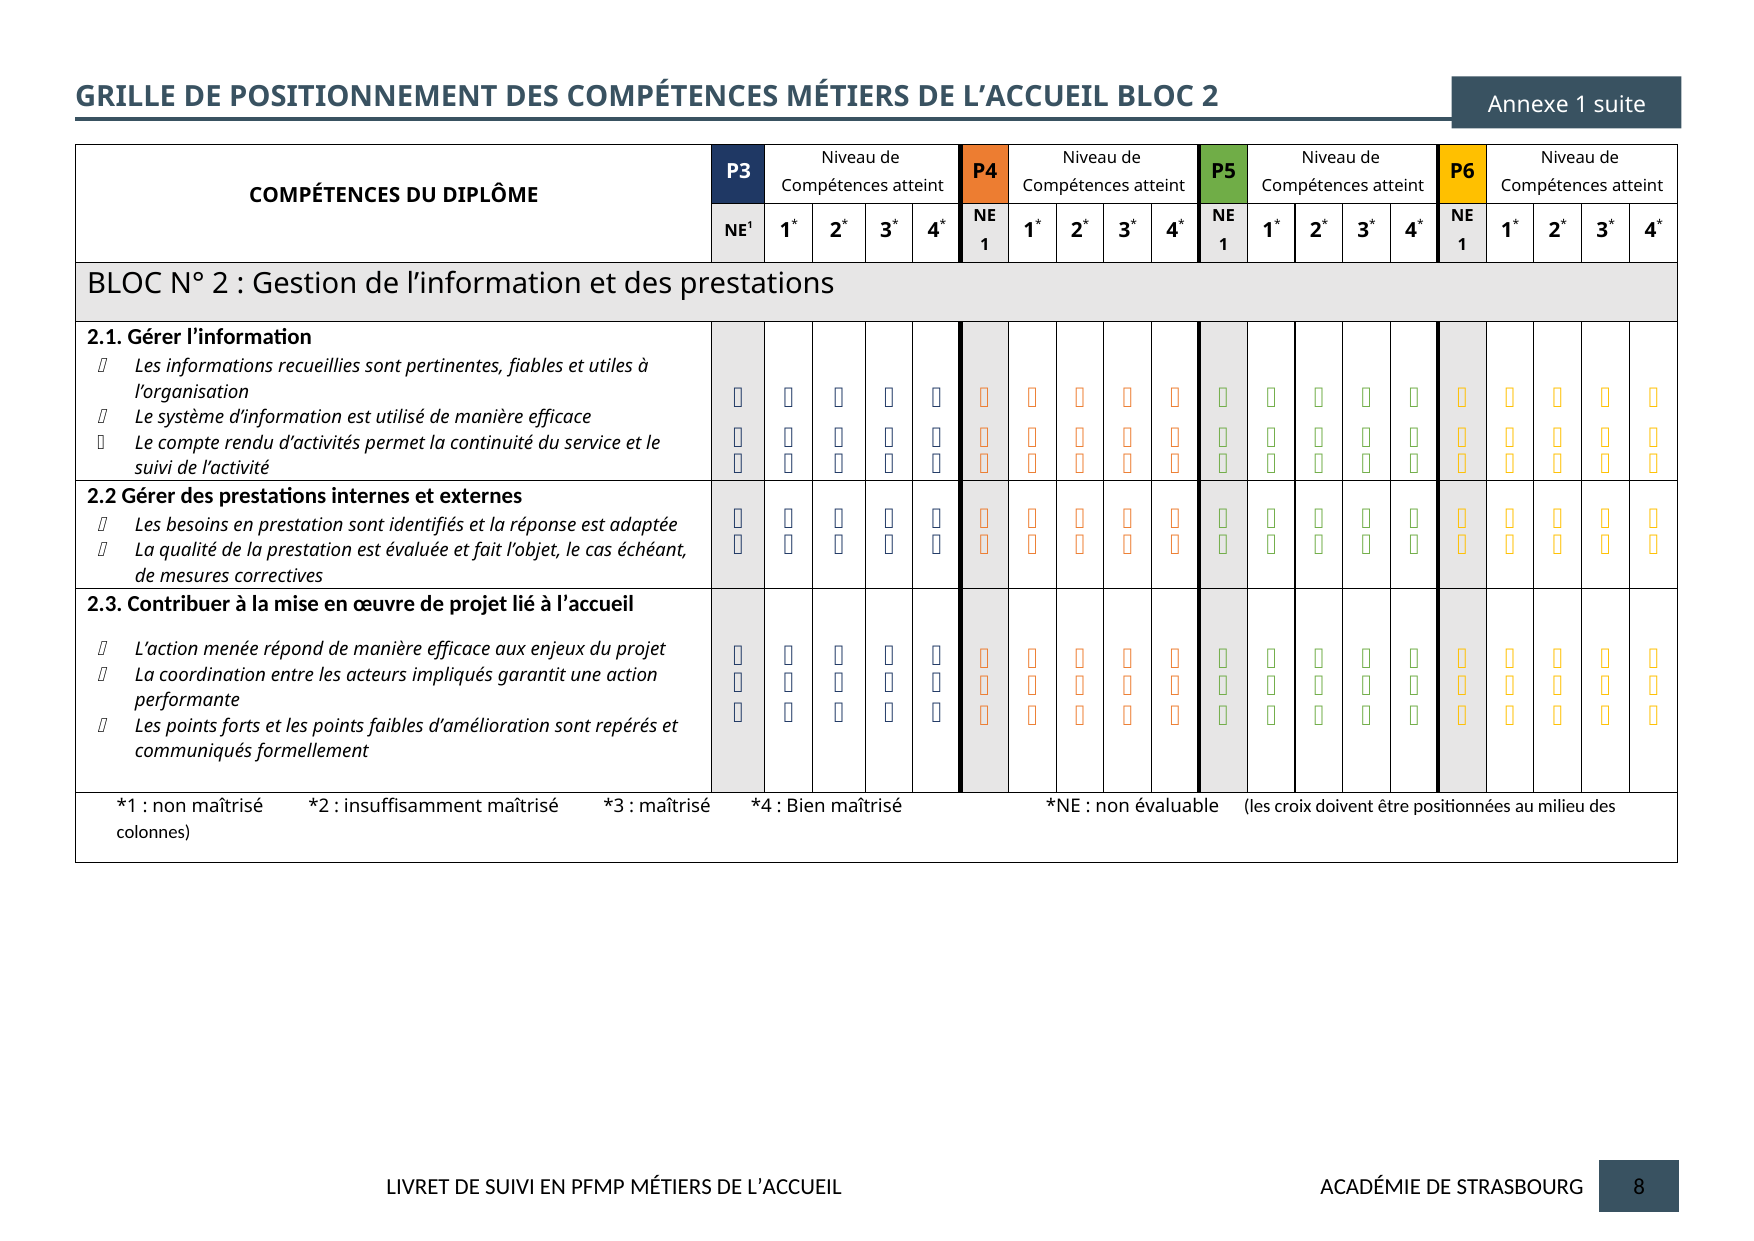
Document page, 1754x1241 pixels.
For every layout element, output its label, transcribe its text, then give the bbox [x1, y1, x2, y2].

table_cell [1630, 322, 1677, 480]
table_cell [1582, 589, 1629, 792]
table_cell [1104, 322, 1151, 480]
table_cell [1057, 322, 1103, 480]
table_cell [1248, 322, 1294, 480]
table_cell 2* [1057, 204, 1103, 262]
table_cell [1152, 481, 1197, 588]
table_cell 2* [813, 204, 865, 262]
table_header P4 [963, 145, 1008, 203]
table_cell [1534, 589, 1581, 792]
table_cell *1 : non maîtrisé *2 : insuffisamment maîtrisé *3 : maîtrisé *4 : Bien maîtrisé *NE : non évaluable (les croix doivent être positionnées au milieu des colonnes) [76, 793, 1677, 862]
table_cell 2.3. Contribuer à la mise en œuvre de projet lié à l’accueil L’action menée répond de manière efficace aux enjeux du projet La coordination entre les acteurs impliqués garantit une action performante Les points forts et les points faibles d’amélioration sont repérés et communiqués formellement [76, 589, 711, 792]
table_cell [866, 481, 912, 588]
table_cell [765, 589, 812, 792]
table_cell 1* [765, 204, 812, 262]
table_cell 4* [1152, 204, 1197, 262]
table_cell [1248, 481, 1294, 588]
table_cell 4* [1630, 204, 1677, 262]
table_cell [1440, 481, 1486, 588]
table_cell [1248, 589, 1294, 792]
table_cell [1343, 322, 1390, 480]
table_header P6 [1440, 145, 1486, 203]
table_cell 2* [1534, 204, 1581, 262]
table_cell [1630, 481, 1677, 588]
table_cell 4* [1391, 204, 1436, 262]
table_cell [913, 589, 958, 792]
subtitle GRILLE DE POSITIONNEMENT DES COMPÉTENCES MÉTIERS DE L’ACCUEIL BLOC 2 [75, 75, 1679, 117]
table_cell [1487, 322, 1533, 480]
table_cell 3* [866, 204, 912, 262]
table_cell [1057, 481, 1103, 588]
table_cell [1440, 322, 1486, 480]
table_cell [963, 322, 1008, 480]
table_cell [1104, 589, 1151, 792]
table_cell [1440, 589, 1486, 792]
table_cell [1391, 589, 1436, 792]
table_cell 3* [1104, 204, 1151, 262]
table_cell [1391, 322, 1436, 480]
table_cell [1582, 322, 1629, 480]
table_cell [1391, 481, 1436, 588]
table_cell [866, 322, 912, 480]
table_cell [963, 481, 1008, 588]
table_cell 1* [1248, 204, 1294, 262]
table_cell [1152, 322, 1197, 480]
table_cell [813, 589, 865, 792]
table_cell [765, 322, 812, 480]
table_cell [1296, 322, 1342, 480]
table_cell [712, 322, 764, 480]
table_cell [712, 481, 764, 588]
table_cell [1343, 481, 1390, 588]
table_cell [813, 322, 865, 480]
table_cell NE1 [963, 204, 1008, 262]
table_cell 3* [1343, 204, 1390, 262]
table_cell [1152, 589, 1197, 792]
table_cell NE1 [1440, 204, 1486, 262]
table_cell [1296, 481, 1342, 588]
table_cell 1* [1487, 204, 1533, 262]
table_cell [963, 589, 1008, 792]
table_cell 2.2 Gérer des prestations internes et externes Les besoins en prestation sont identifiés et la réponse est adaptée La qualité de la prestation est évaluée et fait l’objet, le cas échéant, de mesures correctives [76, 481, 711, 588]
table_cell [1487, 481, 1533, 588]
table_header Niveau de Compétences atteint [765, 145, 958, 203]
table_cell [712, 589, 764, 792]
table_cell 4* [913, 204, 958, 262]
table_cell [1201, 589, 1247, 792]
table_cell [1057, 589, 1103, 792]
table_cell 3* [1582, 204, 1629, 262]
table_header Niveau de Compétences atteint [1009, 145, 1197, 203]
table_header Niveau de Compétences atteint [1248, 145, 1436, 203]
table_cell [913, 322, 958, 480]
table_cell [866, 589, 912, 792]
table_cell 1* [1009, 204, 1056, 262]
table_cell [1009, 589, 1056, 792]
table_header Niveau de Compétences atteint [1487, 145, 1677, 203]
table_cell [1343, 589, 1390, 792]
table_cell [1009, 322, 1056, 480]
table_header P3 [712, 145, 764, 203]
table_cell [1534, 322, 1581, 480]
table_cell NE1 [712, 204, 764, 262]
table_cell [813, 481, 865, 588]
table_cell [765, 481, 812, 588]
table_cell BLOC N° 2 : Gestion de l’information et des prestations [76, 263, 1677, 321]
table_cell [1009, 481, 1056, 588]
table_cell [1534, 481, 1581, 588]
table_cell [1296, 589, 1342, 792]
table_cell [1104, 481, 1151, 588]
table_cell [1487, 589, 1533, 792]
table_header COMPÉTENCES DU DIPLÔME [76, 145, 711, 262]
table_cell [1201, 481, 1247, 588]
table_cell [1582, 481, 1629, 588]
table_cell [1201, 322, 1247, 480]
table_cell NE1 [1201, 204, 1247, 262]
table_header P5 [1201, 145, 1247, 203]
table_cell [913, 481, 958, 588]
table_cell 2.1. Gérer l’information Les informations recueillies sont pertinentes, fiables et utiles à l’organisation Le système d’information est utilisé de manière efficace Le compte rendu d’activités permet la continuité du service et le suivi de l’activité [76, 322, 711, 480]
table_cell [1630, 589, 1677, 792]
table_cell 2* [1296, 204, 1342, 262]
